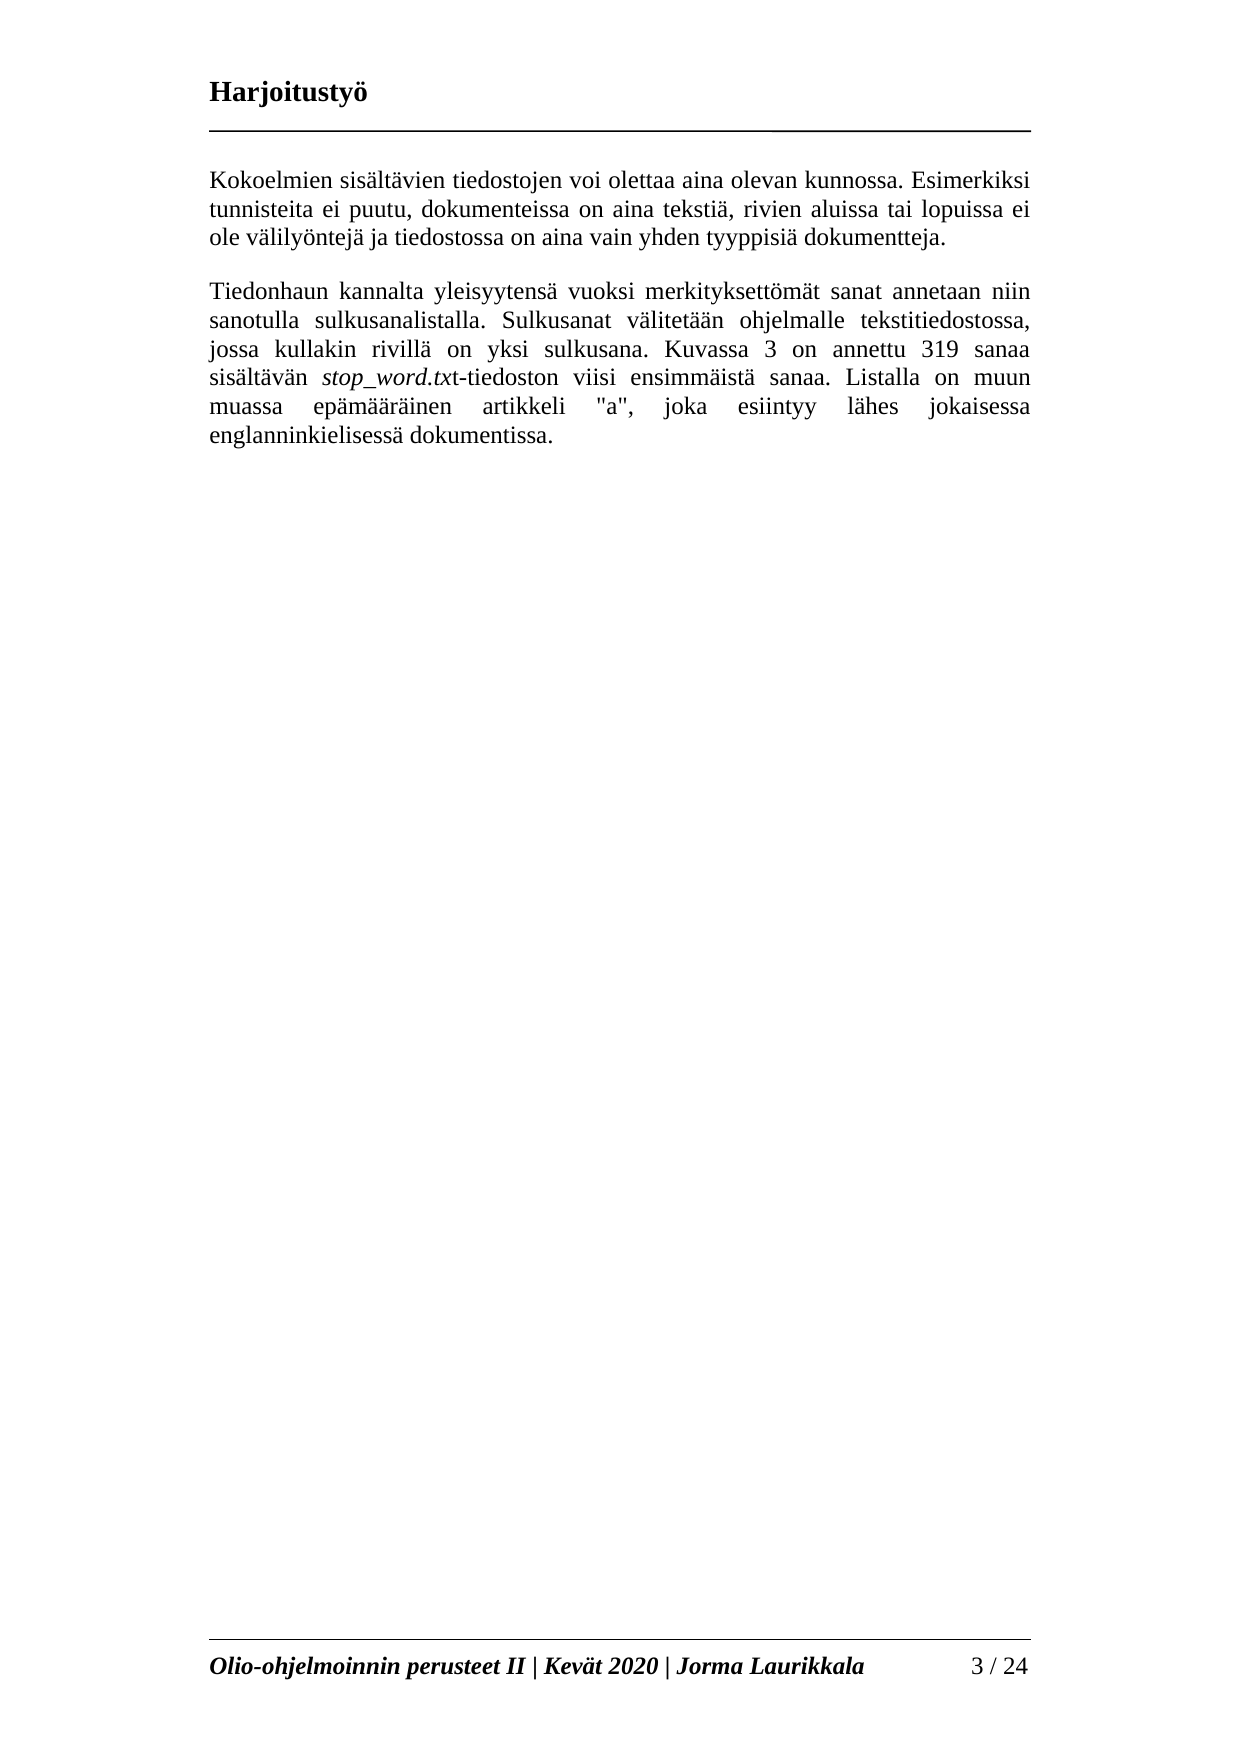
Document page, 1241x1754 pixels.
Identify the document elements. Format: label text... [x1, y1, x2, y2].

text Kokoelmien sisältävien tiedostojen voi olettaa aina olevan kunnossa. Esimerkiksi tunnisteita ei puutu, dokumenteissa on aina tekstiä, rivien aluissa tai lopuissa ei ole välilyöntejä ja tiedostossa on aina vain yhden tyyppisiä dokumentteja. [209, 165, 1031, 251]
text Tiedonhaun kannalta yleisyytensä vuoksi merkityksettömät sanat annetaan niin sanotulla sulkusanalistalla. Sulkusanat välitetään ohjelmalle tekstitiedostossa, jossa kullakin rivillä on yksi sulkusana. Kuvassa 3 on annettu 319 sanaa sisältävän stop_word.txt-tiedoston viisi ensimmäistä sanaa. Listalla on muun muassa epämääräinen artikkeli "a", joka esiintyy lähes jokaisessa englanninkielisessä dokumentissa. [209, 276, 1031, 449]
